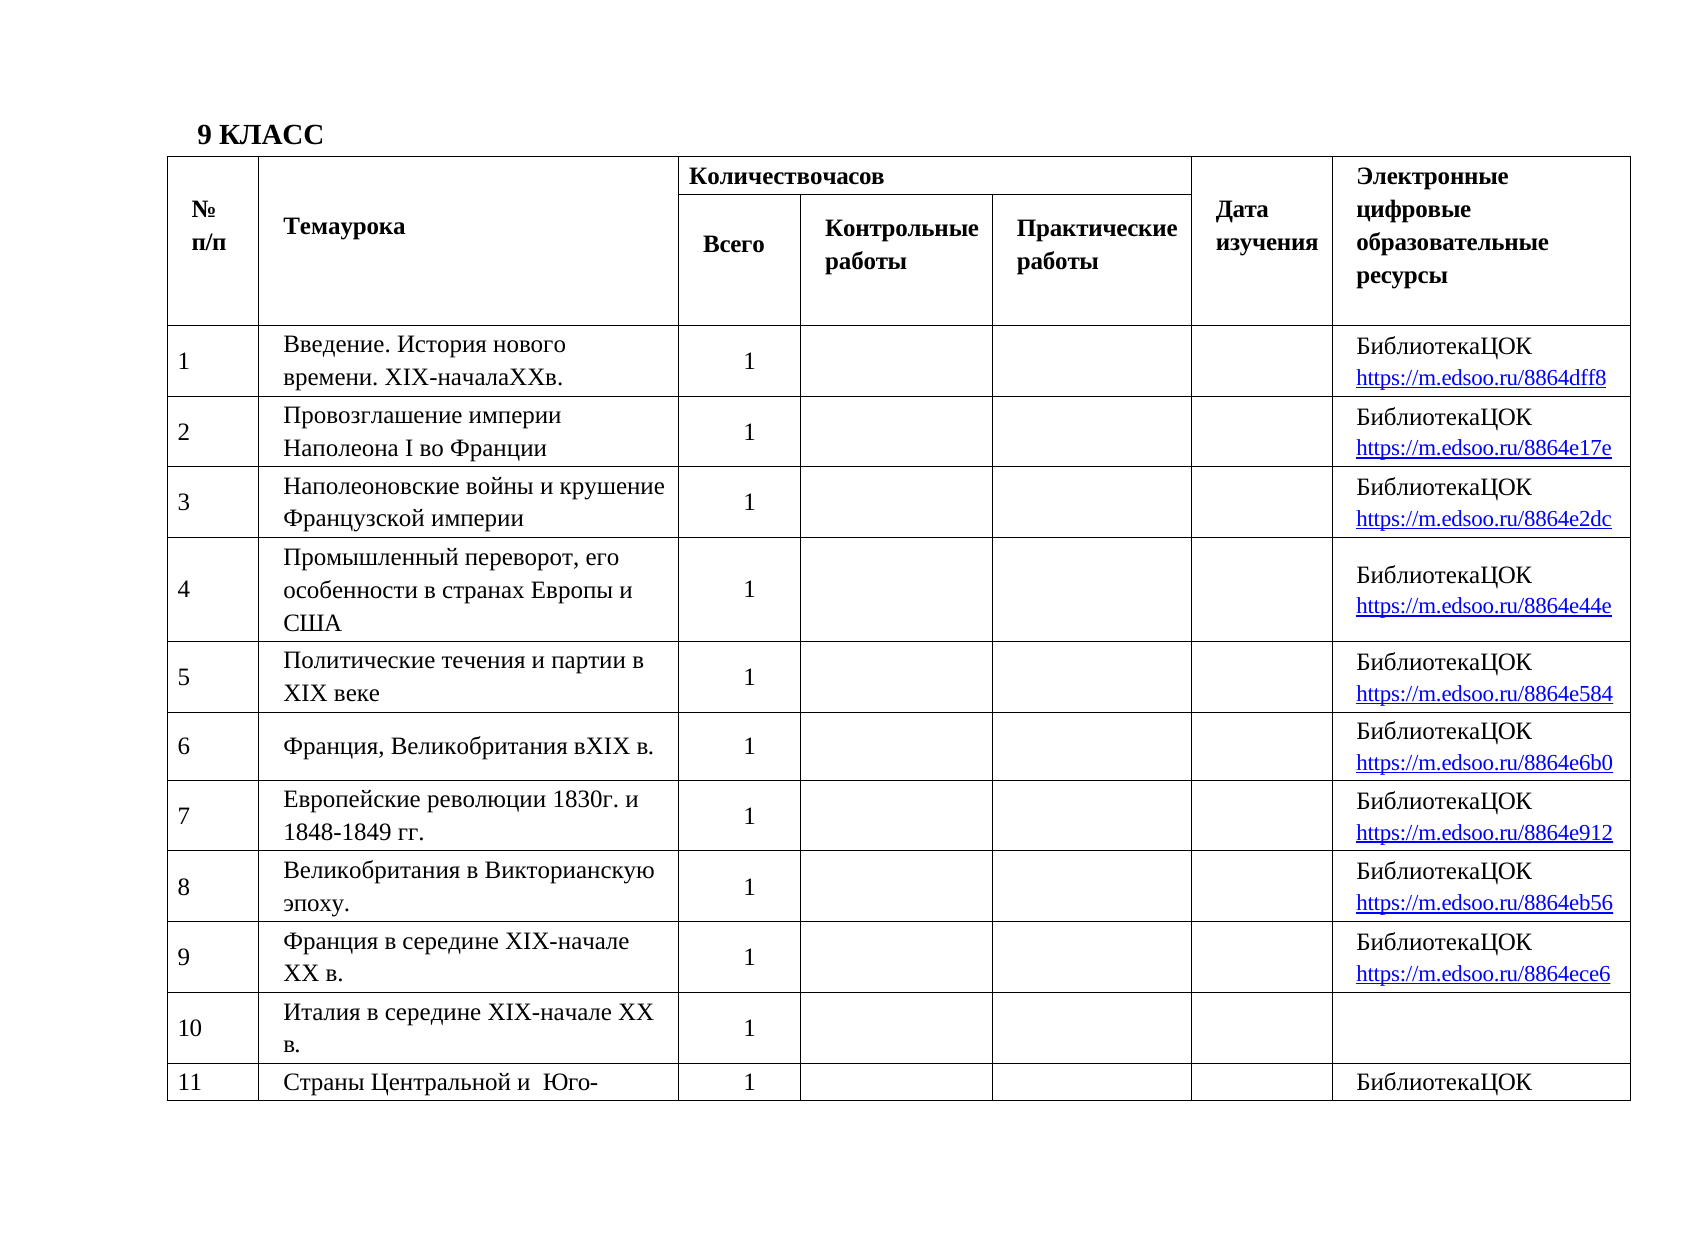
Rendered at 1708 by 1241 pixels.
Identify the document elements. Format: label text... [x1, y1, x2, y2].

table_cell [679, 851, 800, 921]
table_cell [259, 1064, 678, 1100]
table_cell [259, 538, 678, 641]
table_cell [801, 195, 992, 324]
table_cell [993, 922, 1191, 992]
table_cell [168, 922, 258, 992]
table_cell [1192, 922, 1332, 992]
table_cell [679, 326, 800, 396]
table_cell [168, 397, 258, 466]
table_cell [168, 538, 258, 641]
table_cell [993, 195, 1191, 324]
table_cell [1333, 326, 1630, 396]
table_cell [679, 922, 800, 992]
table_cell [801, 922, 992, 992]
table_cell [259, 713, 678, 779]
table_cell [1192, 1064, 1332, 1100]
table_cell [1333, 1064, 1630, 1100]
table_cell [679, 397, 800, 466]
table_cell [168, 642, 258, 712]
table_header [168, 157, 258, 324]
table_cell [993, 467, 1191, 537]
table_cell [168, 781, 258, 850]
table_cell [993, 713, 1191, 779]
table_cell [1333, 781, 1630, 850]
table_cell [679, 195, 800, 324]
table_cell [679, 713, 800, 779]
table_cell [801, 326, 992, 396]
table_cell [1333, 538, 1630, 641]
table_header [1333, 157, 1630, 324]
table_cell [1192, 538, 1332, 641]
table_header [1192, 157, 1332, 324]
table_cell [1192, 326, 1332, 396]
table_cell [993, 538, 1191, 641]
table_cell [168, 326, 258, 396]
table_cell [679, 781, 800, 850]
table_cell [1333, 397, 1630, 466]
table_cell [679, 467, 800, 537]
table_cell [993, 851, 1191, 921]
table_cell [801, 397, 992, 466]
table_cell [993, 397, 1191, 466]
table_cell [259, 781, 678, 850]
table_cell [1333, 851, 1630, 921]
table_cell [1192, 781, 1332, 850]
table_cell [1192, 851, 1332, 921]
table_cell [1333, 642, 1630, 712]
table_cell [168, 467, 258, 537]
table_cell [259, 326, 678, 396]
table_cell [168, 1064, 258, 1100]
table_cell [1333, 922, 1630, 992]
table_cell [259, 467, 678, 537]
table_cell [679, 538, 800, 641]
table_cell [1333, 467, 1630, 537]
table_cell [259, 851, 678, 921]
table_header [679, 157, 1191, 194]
text 9 КЛАСС [197, 117, 1643, 151]
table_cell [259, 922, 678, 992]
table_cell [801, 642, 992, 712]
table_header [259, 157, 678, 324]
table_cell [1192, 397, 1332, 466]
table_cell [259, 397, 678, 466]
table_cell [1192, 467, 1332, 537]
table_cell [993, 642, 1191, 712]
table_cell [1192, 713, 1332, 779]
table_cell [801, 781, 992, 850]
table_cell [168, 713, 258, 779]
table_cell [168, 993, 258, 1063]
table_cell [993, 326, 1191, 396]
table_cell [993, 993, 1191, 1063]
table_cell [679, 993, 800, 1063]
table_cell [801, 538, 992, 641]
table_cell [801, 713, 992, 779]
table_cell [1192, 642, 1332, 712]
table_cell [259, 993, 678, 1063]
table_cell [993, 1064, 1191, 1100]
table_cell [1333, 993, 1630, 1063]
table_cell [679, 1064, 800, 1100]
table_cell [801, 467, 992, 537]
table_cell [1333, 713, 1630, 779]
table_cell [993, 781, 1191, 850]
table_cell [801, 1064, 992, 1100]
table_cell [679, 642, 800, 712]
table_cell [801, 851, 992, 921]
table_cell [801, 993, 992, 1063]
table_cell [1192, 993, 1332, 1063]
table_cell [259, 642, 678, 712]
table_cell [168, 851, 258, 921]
